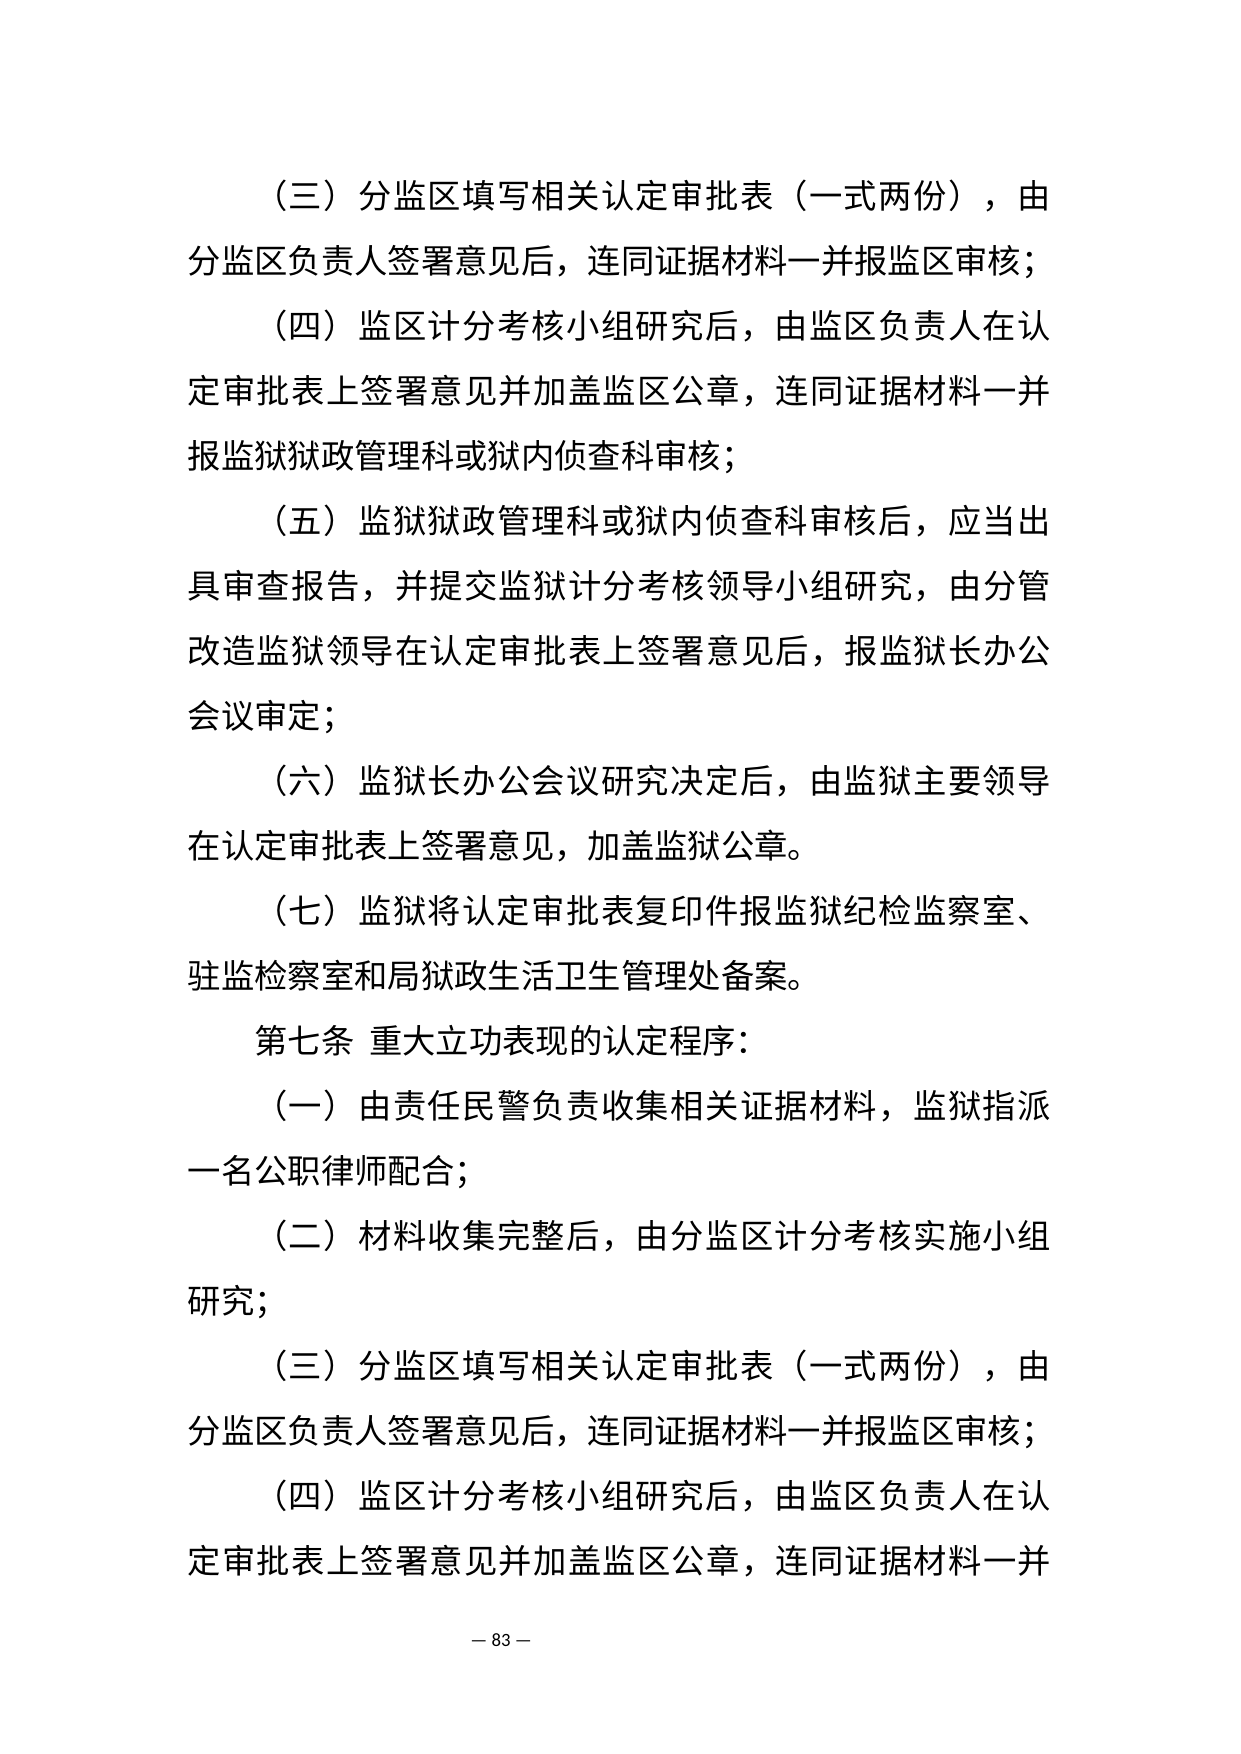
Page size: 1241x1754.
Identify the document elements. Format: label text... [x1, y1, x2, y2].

list （七）监狱将认定审批表复印件报监狱纪检监察室、驻监检察室和局狱政生活卫生管理处备案。 [187, 877, 1053, 1007]
list （二）材料收集完整后，由分监区计分考核实施小组研究； [187, 1202, 1053, 1332]
list （六）监狱长办公会议研究决定后，由监狱主要领导在认定审批表上签署意见，加盖监狱公章。 [187, 747, 1053, 877]
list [187, 1462, 1053, 1592]
list （三）分监区填写相关认定审批表（一式两份），由分监区负责人签署意见后，连同证据材料一并报监区审核； [187, 1332, 1053, 1462]
list （一）由责任民警负责收集相关证据材料，监狱指派一名公职律师配合； [187, 1072, 1053, 1202]
list 第七条 重大立功表现的认定程序： [187, 1007, 1053, 1072]
list （四）监区计分考核小组研究后，由监区负责人在认定审批表上签署意见并加盖监区公章，连同证据材料一并报监狱狱政管理科或狱内侦查科审核； [187, 292, 1053, 487]
list （三）分监区填写相关认定审批表（一式两份），由分监区负责人签署意见后，连同证据材料一并报监区审核； [187, 162, 1053, 292]
list （五）监狱狱政管理科或狱内侦查科审核后，应当出具审查报告，并提交监狱计分考核领导小组研究，由分管改造监狱领导在认定审批表上签署意见后，报监狱长办公会议审定； [187, 487, 1053, 747]
